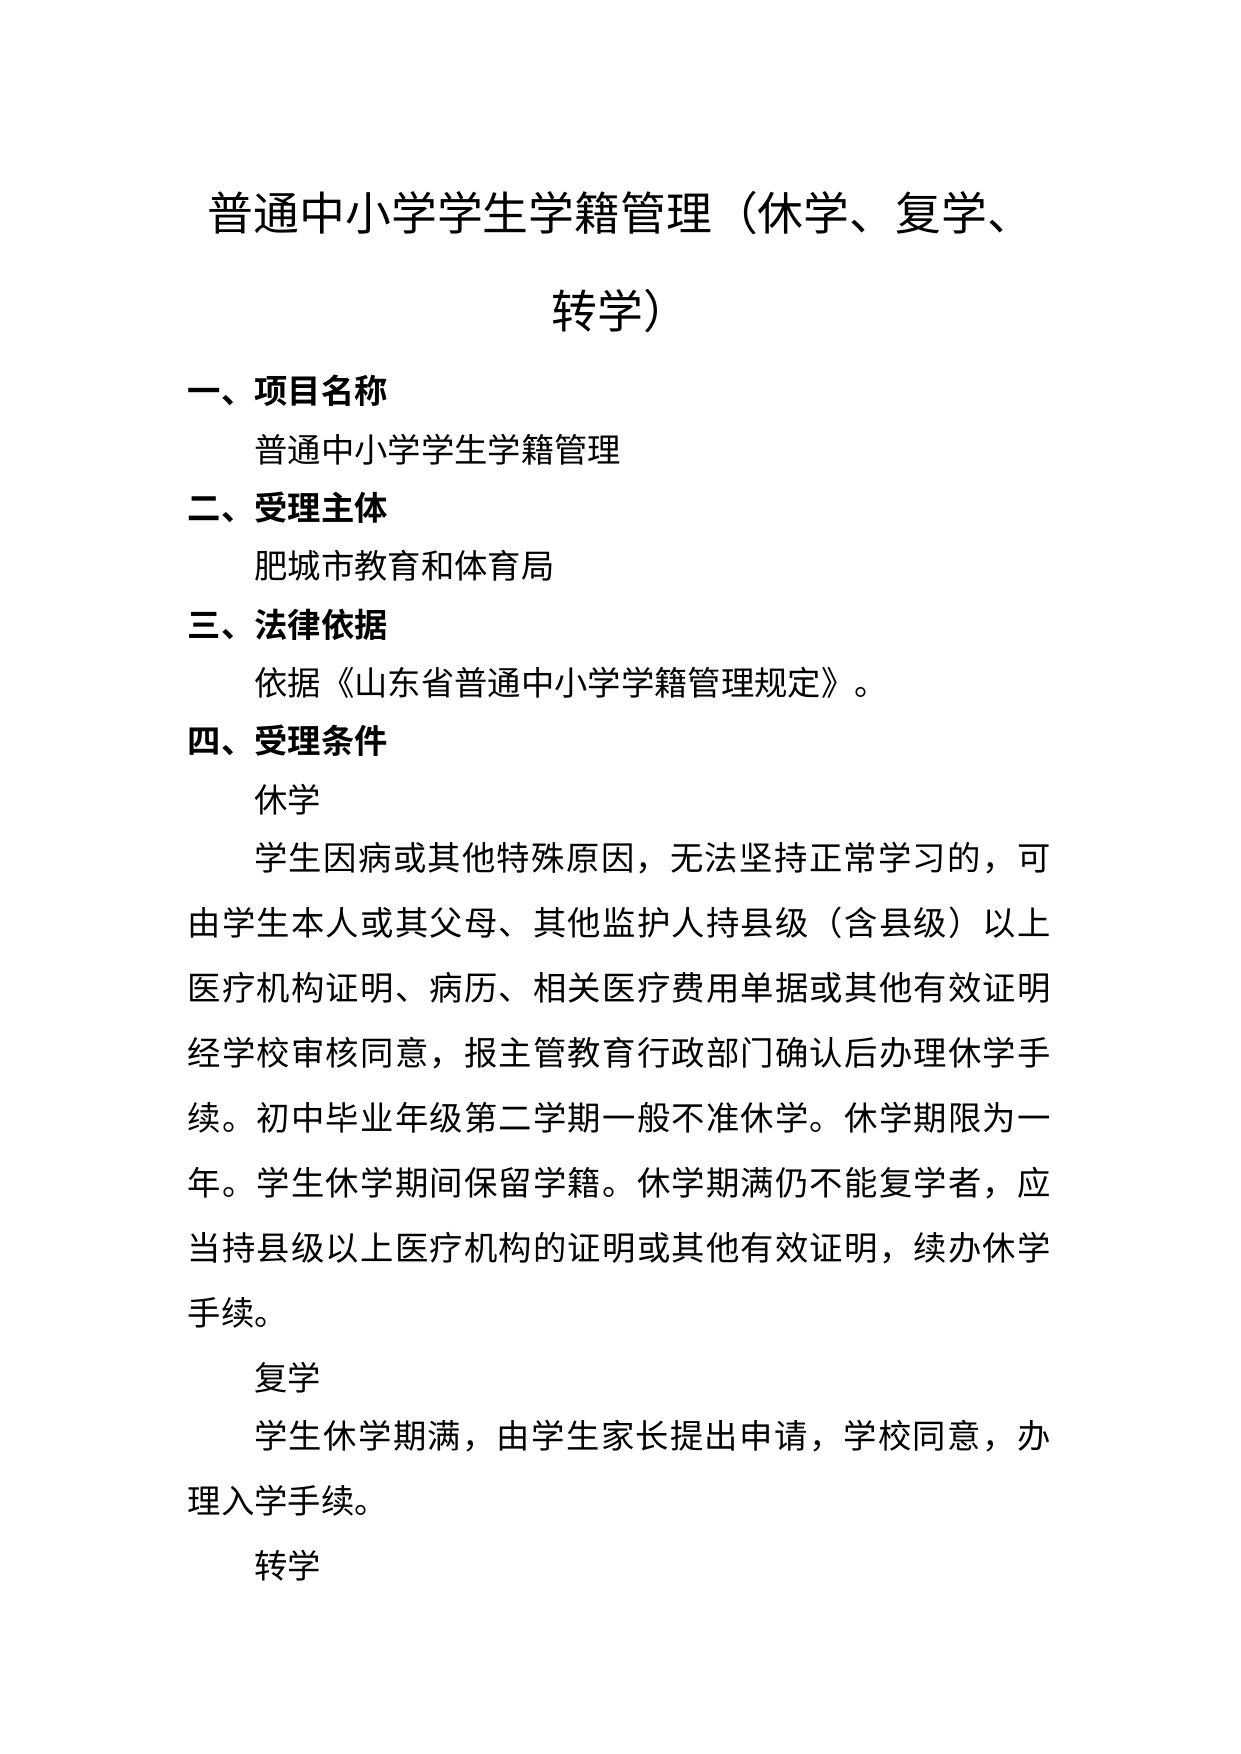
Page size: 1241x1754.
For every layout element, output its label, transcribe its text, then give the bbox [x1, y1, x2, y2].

text 学生休学期满，由学生家长提出申请，学校同意，办理入学手续。 [187, 1402, 1053, 1532]
text 学生因病或其他特殊原因，无法坚持正常学习的，可由学生本人或其父母、其他监护人持县级（含县级）以上医疗机构证明、病历、相关医疗费用单据或其他有效证明，经学校审核同意，报主管教育行政部门确认后办理休学手续。初中毕业年级第二学期一般不准休学。休学期限为一年。学生休学期间保留学籍。休学期满仍不能复学者，应当持县级以上医疗机构的证明或其他有效证明，续办休学手续。 [187, 824, 1053, 1344]
text 依据《山东省普通中小学学籍管理规定》。 [187, 649, 1053, 707]
list 项目名称 [187, 357, 1053, 415]
text 普通中小学学生学籍管理（休学、复学、转学） [187, 162, 1053, 357]
text 四、受理条件 [187, 707, 1053, 765]
text 复学 [187, 1344, 1053, 1402]
list 法律依据 [187, 590, 1053, 649]
text 休学 [187, 765, 1053, 824]
text 肥城市教育和体育局 [187, 532, 1053, 590]
text 普通中小学学生学籍管理 [187, 415, 1053, 474]
text 转学 [187, 1532, 1053, 1590]
list 受理主体 [187, 474, 1053, 532]
